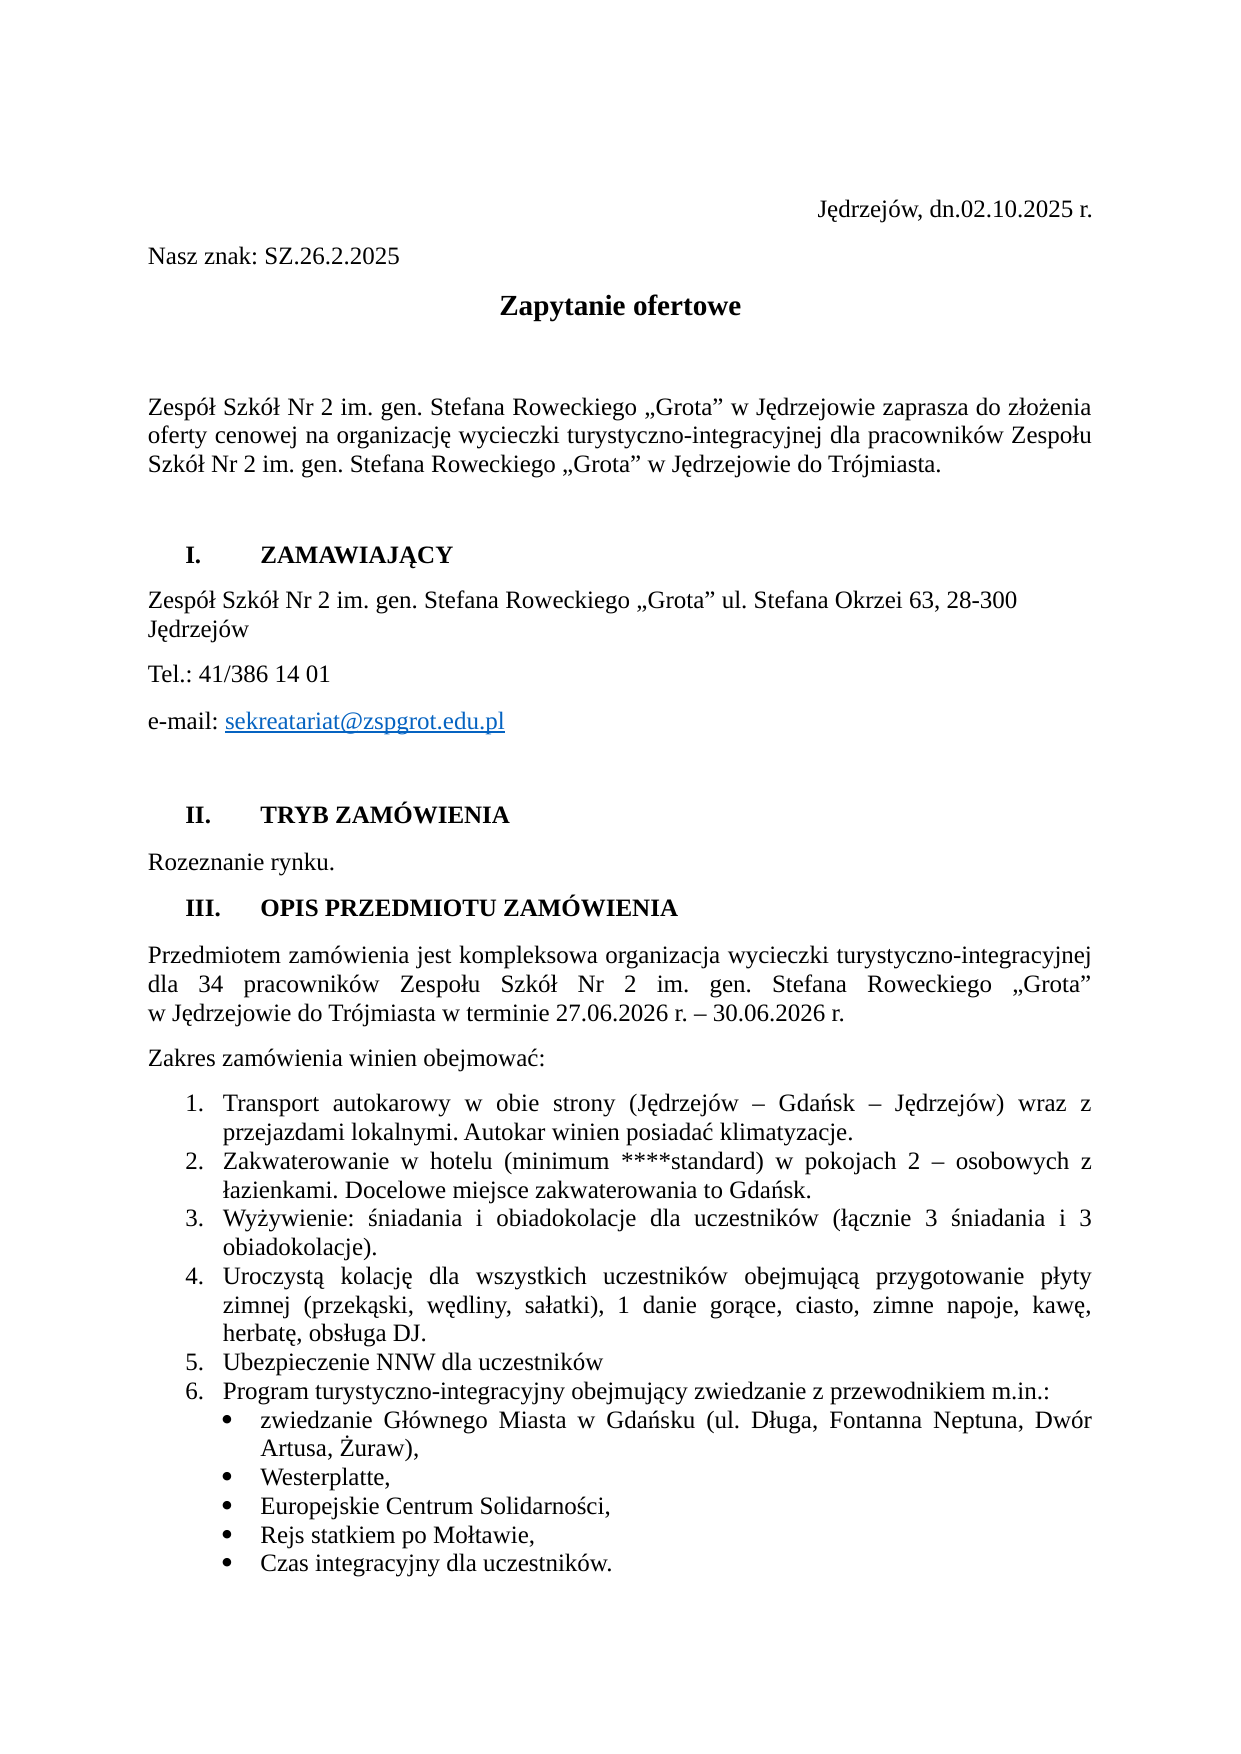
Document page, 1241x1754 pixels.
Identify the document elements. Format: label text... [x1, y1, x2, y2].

list Uroczystą kolację dla wszystkich uczestników obejmującą przygotowanie płyty zimnej (przekąski, wędliny, sałatki), 1 danie gorące, ciasto, zimne napoje, kawę, herbatę, obsługa DJ. [185, 1261, 1093, 1347]
text Jędrzejów, dn.02.10.2025 r. [148, 194, 1093, 223]
list Rejs statkiem po Mołtawie, [223, 1520, 1093, 1548]
list Westerplatte, [223, 1462, 1093, 1491]
list Czas integracyjny dla uczestników. [223, 1548, 1093, 1577]
text Przedmiotem zamówienia jest kompleksowa organizacja wycieczki turystyczno-integracyjnej dla 34 pracowników Zespołu Szkół Nr 2 im. gen. Stefana Roweckiego „Grota” w Jędrzejowie do Trójmiasta w terminie 27.06.2026 r. – 30.06.2026 r. [148, 940, 1093, 1026]
list Zakwaterowanie w hotelu (minimum ****standard) w pokojach 2 – osobowych z łazienkami. Docelowe miejsce zakwaterowania to Gdańsk. [185, 1146, 1093, 1203]
list ZAMAWIAJĄCY [185, 540, 1093, 569]
text Nasz znak: SZ.26.2.2025 [148, 241, 1093, 270]
text e-mail: sekreatariat@zspgrot.edu.pl [148, 706, 1093, 735]
text Zakres zamówienia winien obejmować: [148, 1043, 1093, 1072]
list Program turystyczno-integracyjny obejmujący zwiedzanie z przewodnikiem m.in.: [185, 1376, 1093, 1405]
list TRYB ZAMÓWIENIA [185, 800, 1093, 829]
list zwiedzanie Głównego Miasta w Gdańsku (ul. Długa, Fontanna Neptuna, Dwór Artusa, Żuraw), [223, 1405, 1093, 1462]
text Tel.: 41/386 14 01 [148, 659, 1093, 688]
list Europejskie Centrum Solidarności, [223, 1491, 1093, 1520]
text Zapytanie ofertowe [148, 288, 1093, 321]
text Rozeznanie rynku. [148, 847, 1093, 875]
text Zespół Szkół Nr 2 im. gen. Stefana Roweckiego „Grota” ul. Stefana Okrzei 63, 28-300 Jędrzejów [148, 585, 1093, 643]
list Ubezpieczenie NNW dla uczestników [185, 1347, 1093, 1376]
list OPIS PRZEDMIOTU ZAMÓWIENIA [185, 893, 1093, 922]
list Wyżywienie: śniadania i obiadokolacje dla uczestników (łącznie 3 śniadania i 3 obiadokolacje). [185, 1203, 1093, 1261]
list Transport autokarowy w obie strony (Jędrzejów – Gdańsk – Jędrzejów) wraz z przejazdami lokalnymi. Autokar winien posiadać klimatyzacje. [185, 1088, 1093, 1146]
text Zespół Szkół Nr 2 im. gen. Stefana Roweckiego „Grota” w Jędrzejowie zaprasza do złożenia oferty cenowej na organizację wycieczki turystyczno-integracyjnej dla pracowników Zespołu Szkół Nr 2 im. gen. Stefana Roweckiego „Grota” w Jędrzejowie do Trójmiasta. [148, 392, 1093, 478]
